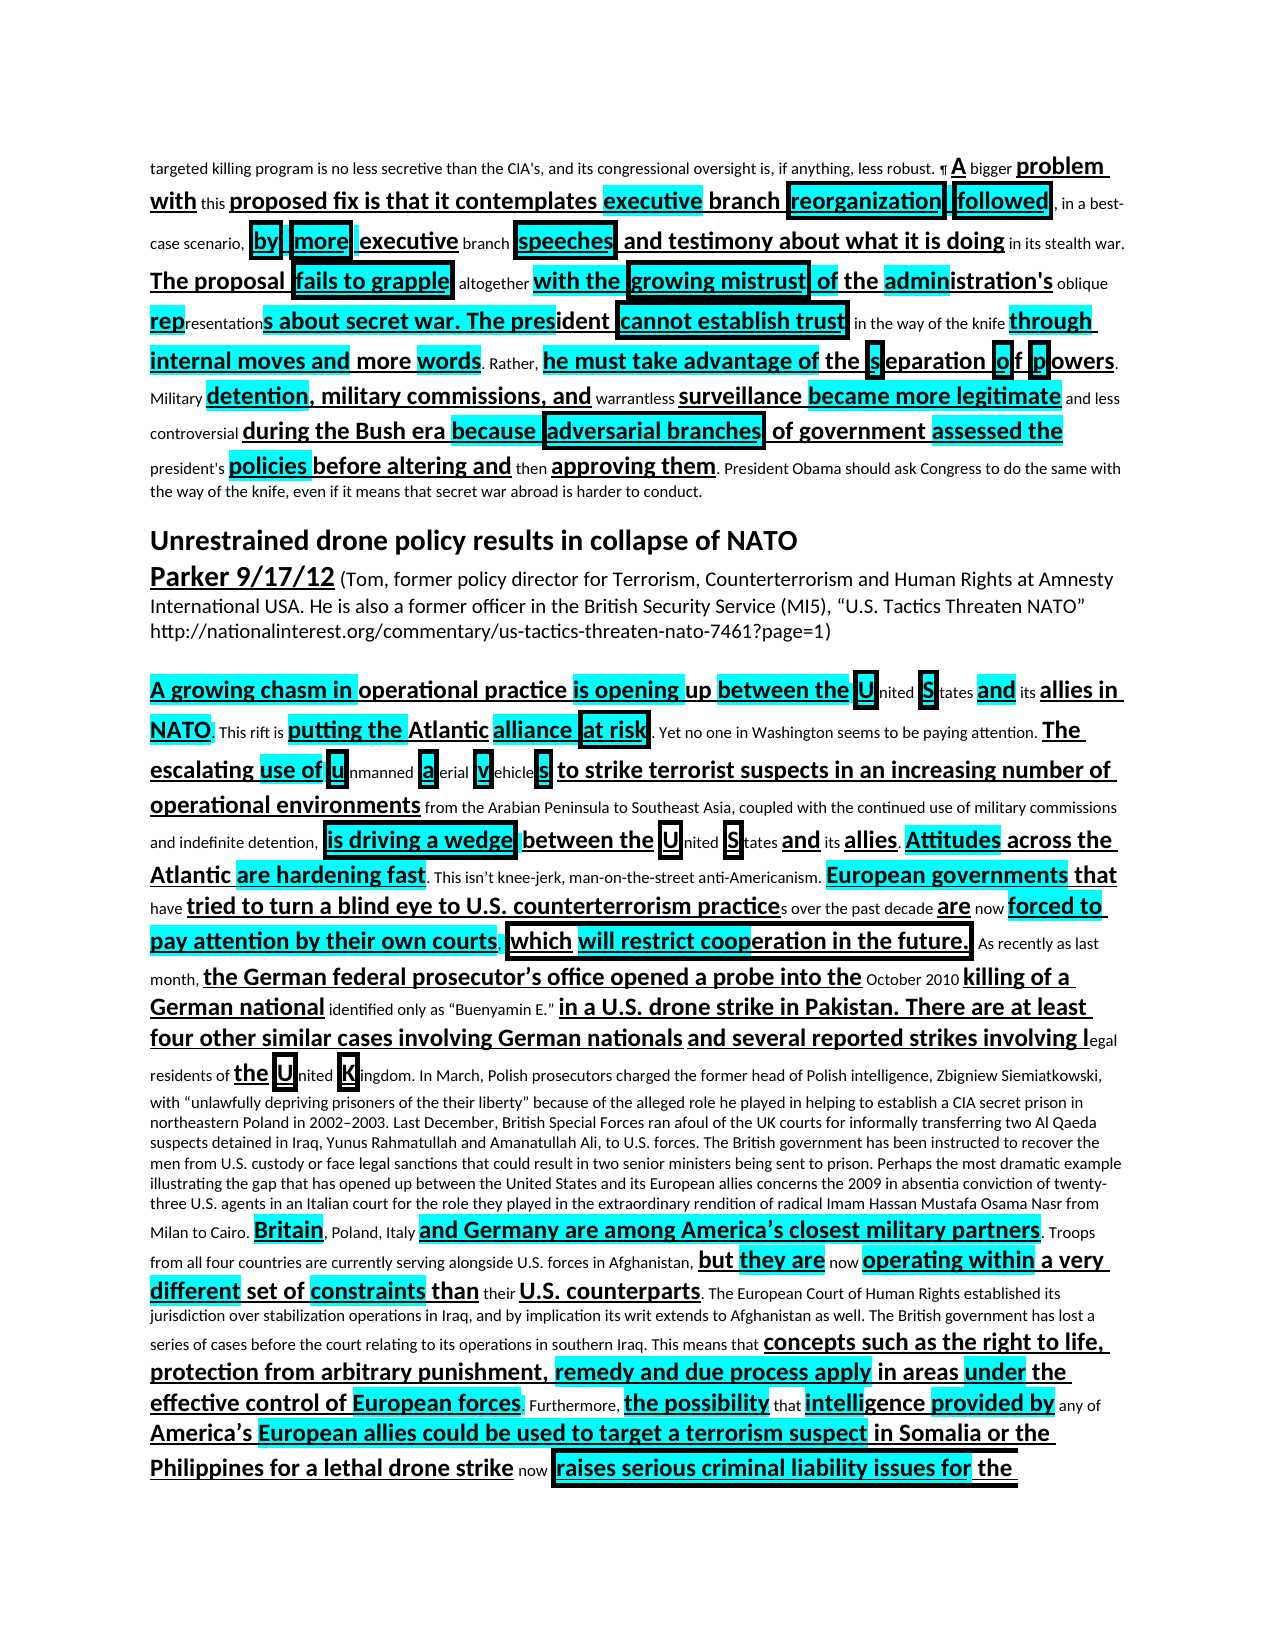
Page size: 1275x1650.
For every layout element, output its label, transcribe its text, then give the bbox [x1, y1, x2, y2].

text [150, 150, 1125, 501]
subtitle Unrestrained drone policy results in collapse of NATO [150, 522, 1125, 558]
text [150, 669, 1125, 1488]
text Parker 9/17/12 (Tom, former policy director for Terrorism, Counterterrorism and Human Rights at Amnesty International USA. He is also a former officer in the British Security Service (MI5), “U.S. Tactics Threaten NATO” http://nationalinterest.org/commentary/us-tactics-threaten-nato-7461?page=1) [150, 558, 1125, 644]
